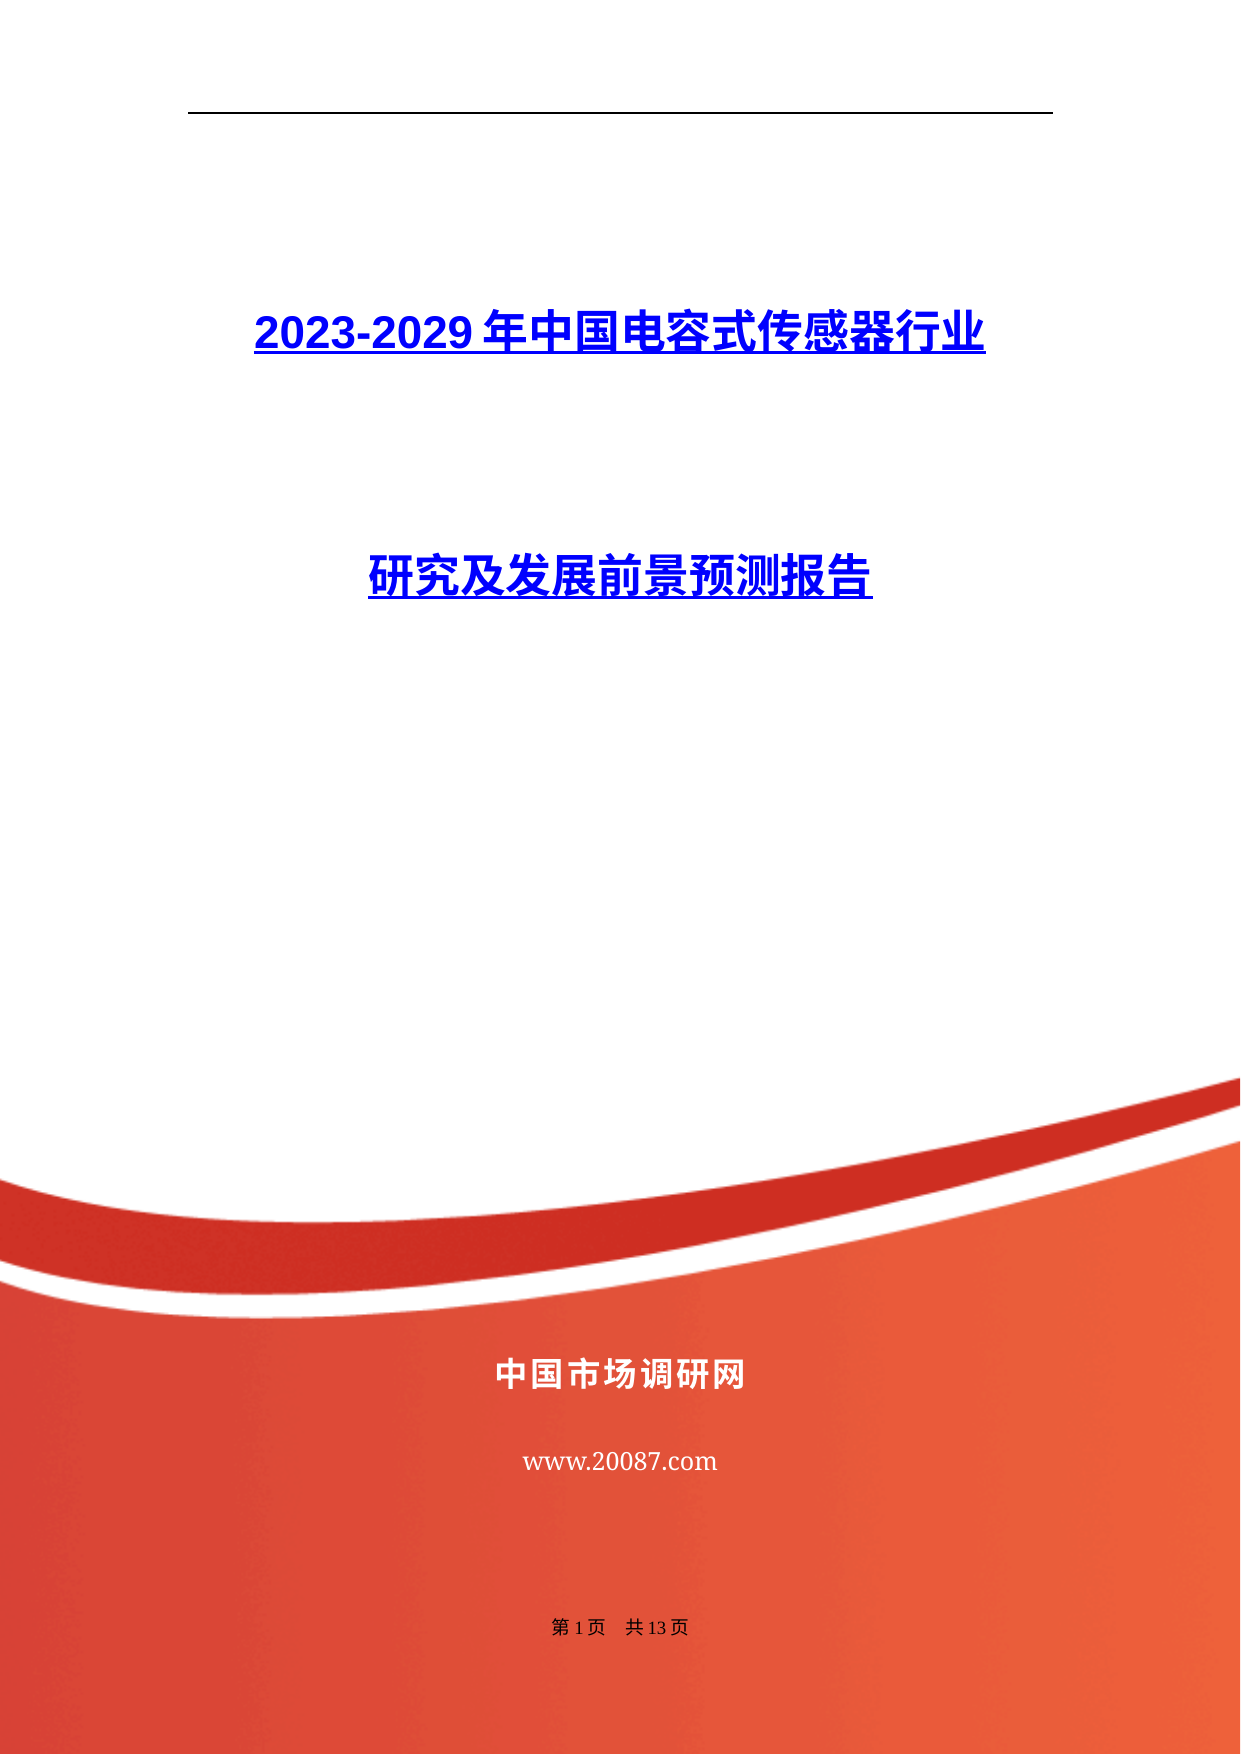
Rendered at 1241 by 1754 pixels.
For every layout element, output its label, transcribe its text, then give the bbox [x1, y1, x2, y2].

picture [0, 1006, 1241, 1754]
text www.20087.com [187, 1428, 1053, 1493]
table_header 2023-2029年中国电容式传感器行业研究及发展前景预测报告 [188, 207, 1053, 773]
subtitle 中国市场调研网 [187, 1339, 1053, 1404]
